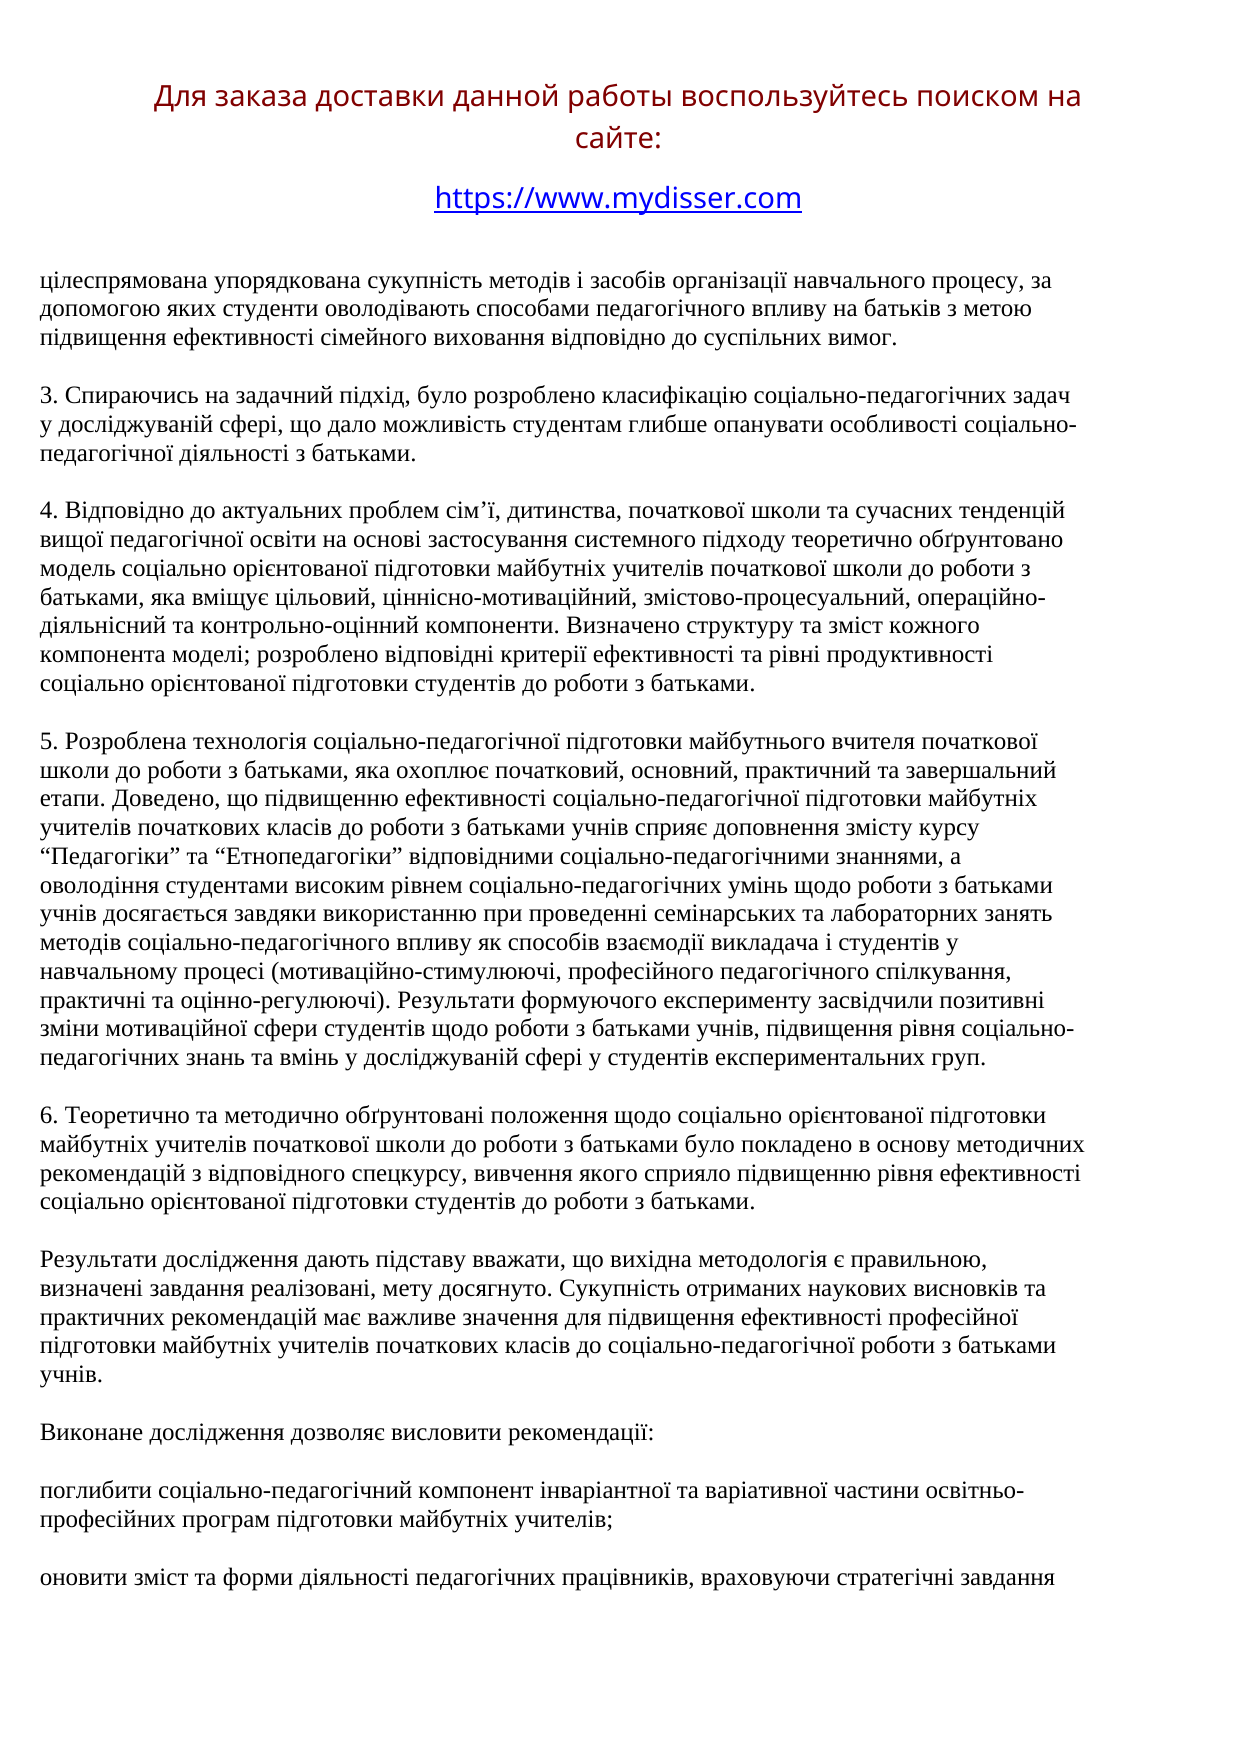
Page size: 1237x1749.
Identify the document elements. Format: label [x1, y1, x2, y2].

table_cell [40, 236, 1086, 1591]
